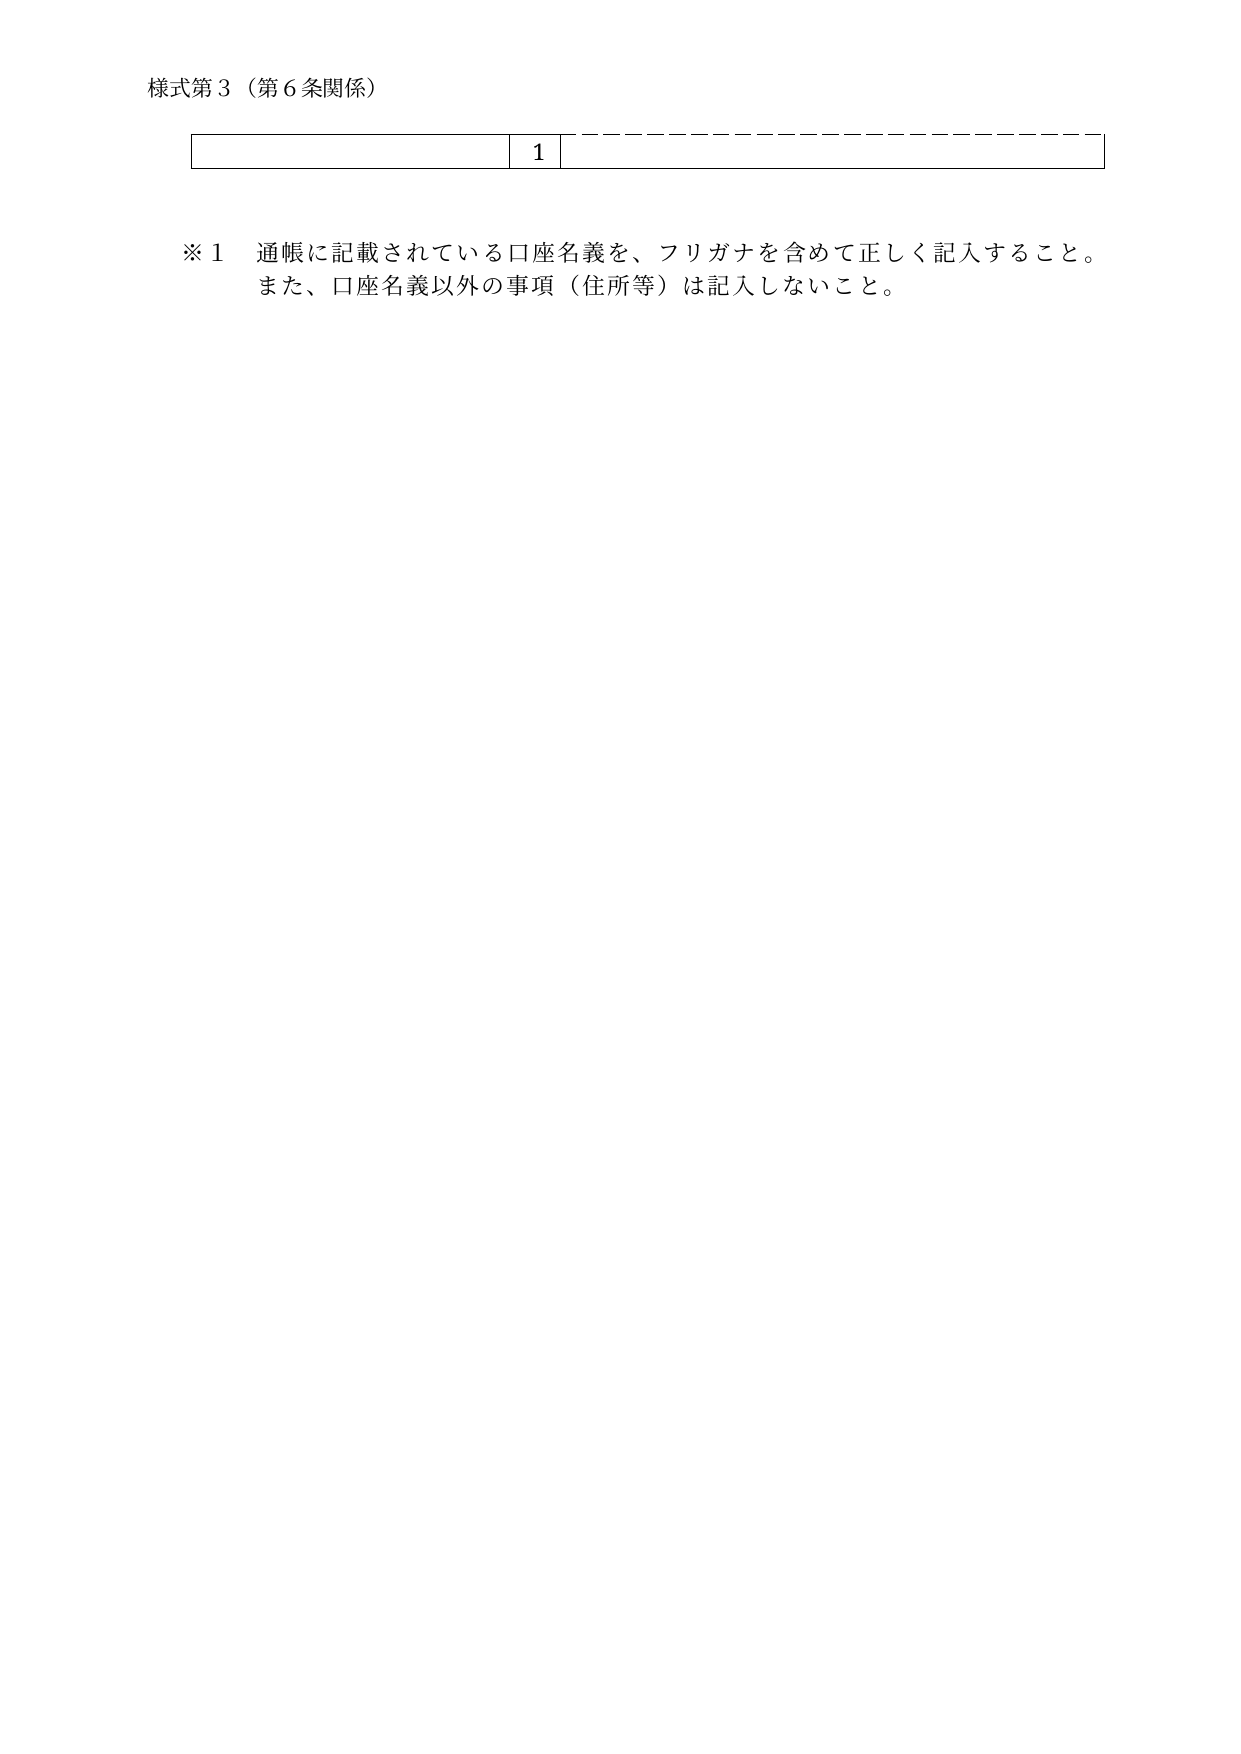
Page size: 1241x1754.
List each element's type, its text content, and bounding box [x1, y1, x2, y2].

text また、口座名義以外の事項（住所等）は記入しないこと。 [156, 268, 1084, 301]
text ※１ 通帳に記載されている口座名義を、フリガナを含めて正しく記入すること。 [156, 235, 1084, 268]
table_cell 当 座 ・ 普 通 [192, 135, 509, 168]
table_cell [561, 134, 1104, 168]
